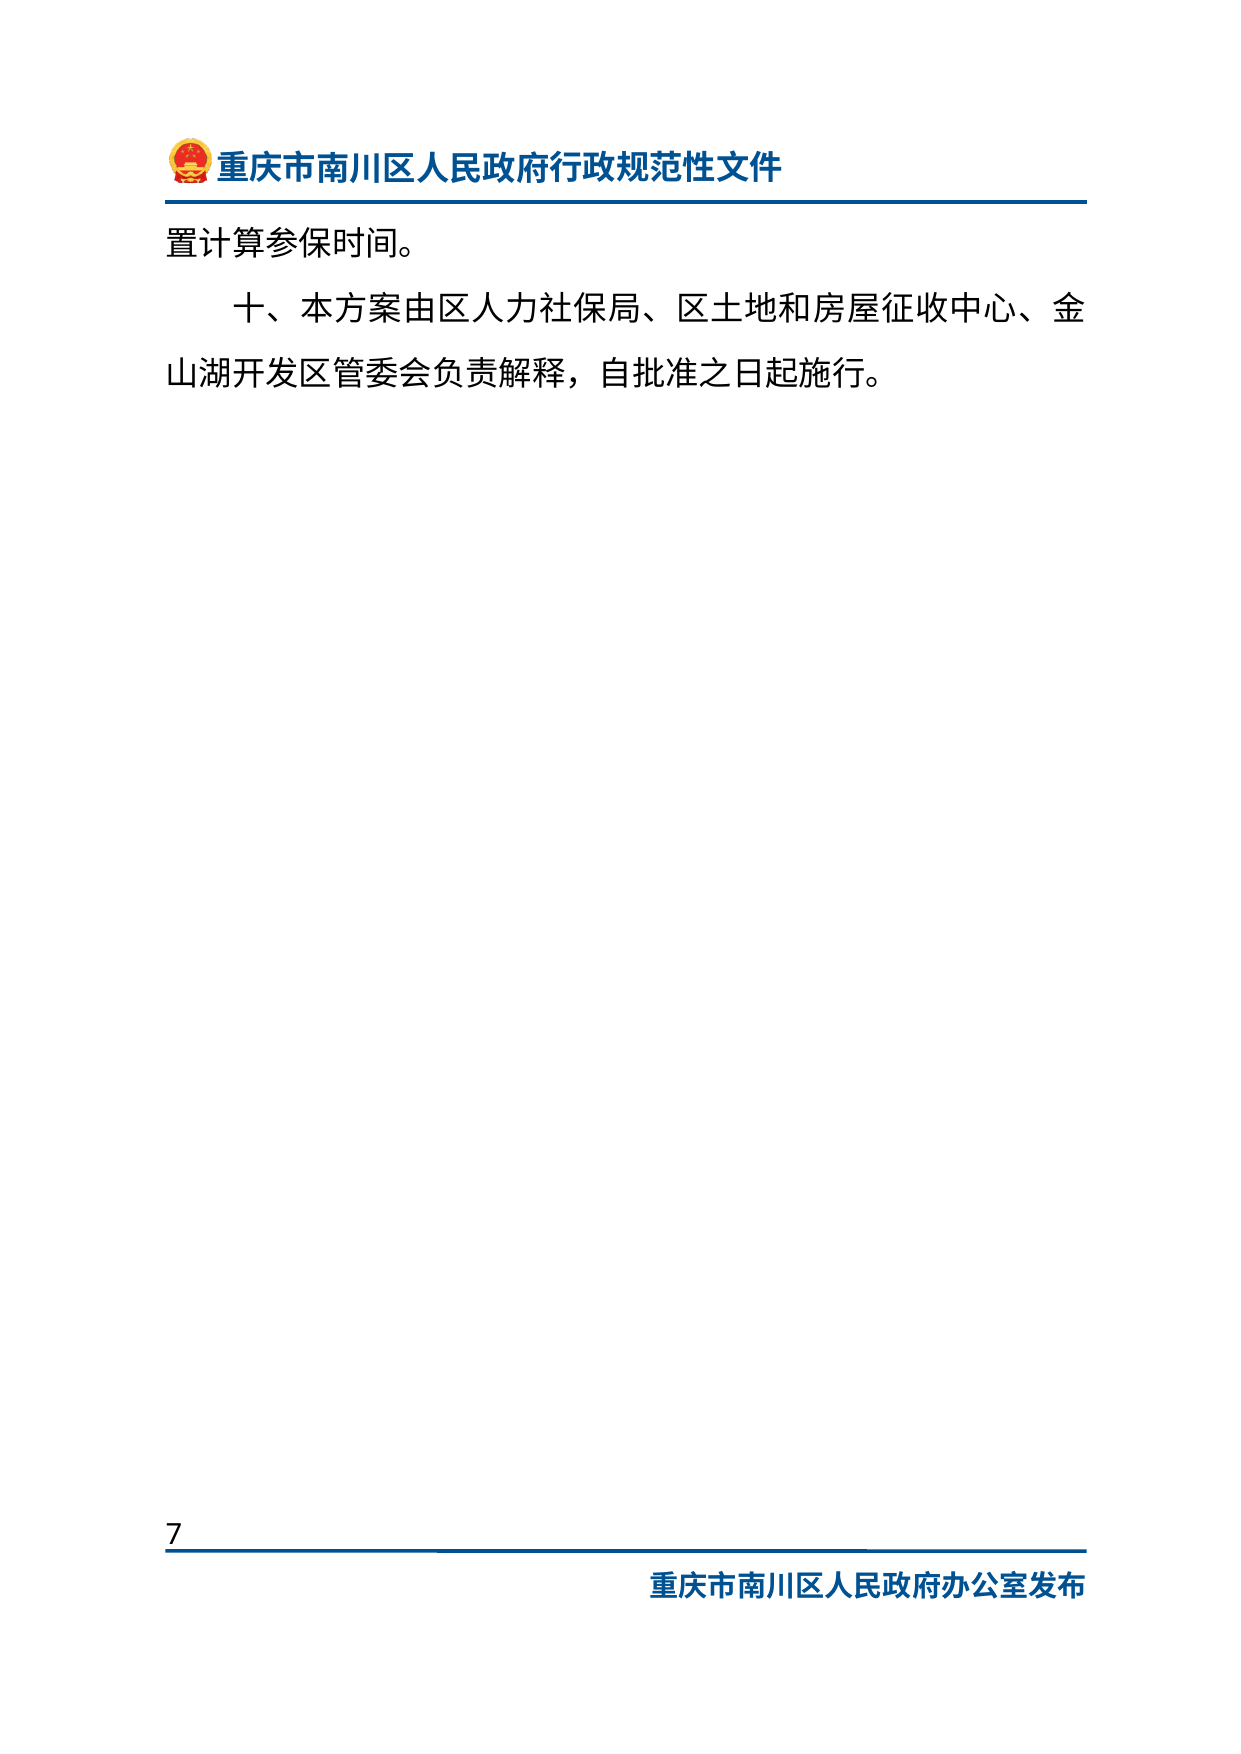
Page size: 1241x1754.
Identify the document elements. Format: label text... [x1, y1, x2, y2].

text 九、本方案印发时间为金佛山水利工程征地移民农转非安置计算参保时间。 [165, 209, 1087, 274]
picture [165, 136, 216, 187]
text 十、本方案由区人力社保局、区土地和房屋征收中心、金山湖开发区管委会负责解释，自批准之日起施行。 [165, 274, 1087, 404]
